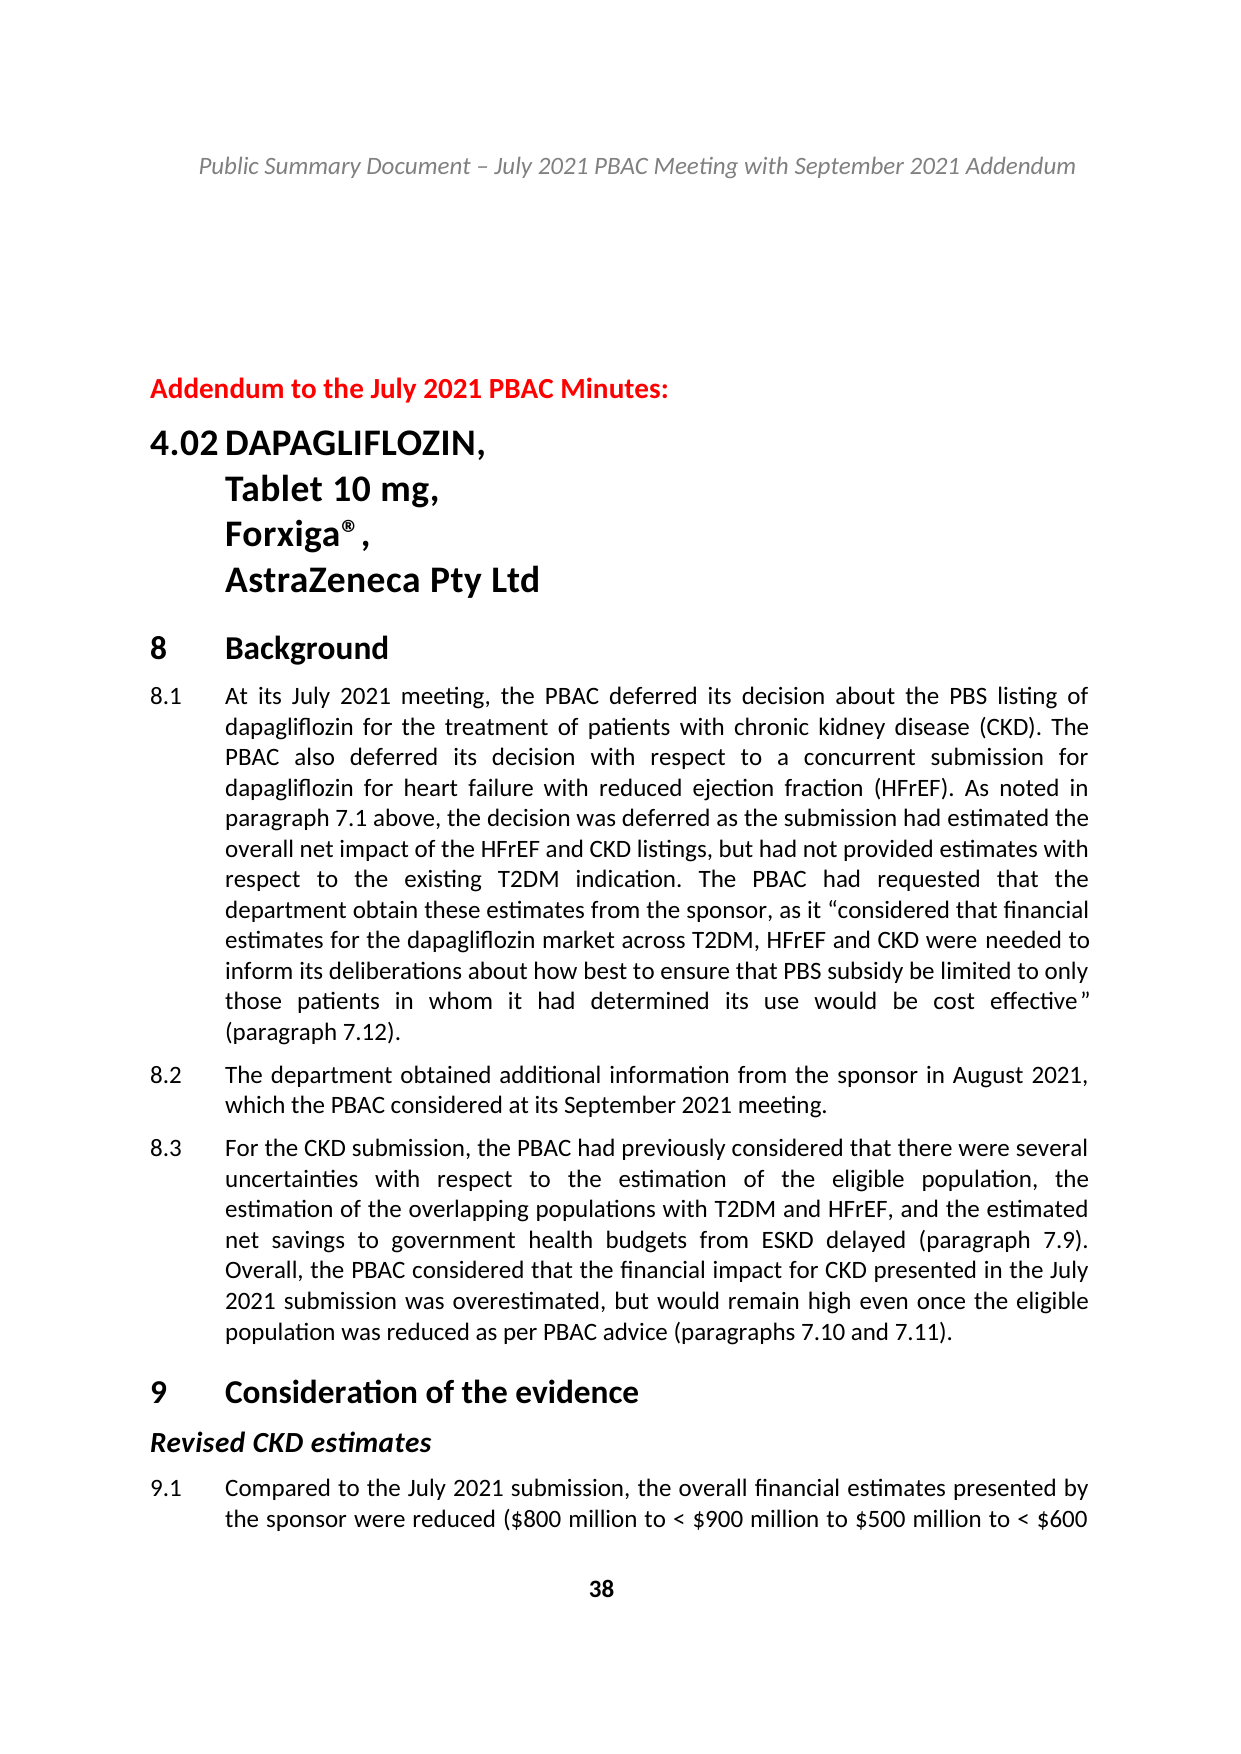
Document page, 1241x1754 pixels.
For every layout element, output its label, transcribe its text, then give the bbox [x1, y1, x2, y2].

subtitle Background [150, 627, 1090, 668]
subtitle Addendum to the July 2021 PBAC Minutes: [150, 371, 1090, 406]
list For the CKD submission, the PBAC had previously considered that there were several uncertainties with respect to the estimation of the eligible population, the estimation of the overlapping populations with T2DM and HFrEF, and the estimated net savings to government health budgets from ESKD delayed (paragraph 7.9). Overall, the PBAC considered that the financial impact for CKD presented in the July 2021 submission was overestimated, but would remain high even once the eligible population was reduced as per PBAC advice (paragraphs 7.10 and 7.11). [150, 1133, 1090, 1346]
list At its July 2021 meeting, the PBAC deferred its decision about the PBS listing of dapagliflozin for the treatment of patients with chronic kidney disease (CKD). The PBAC also deferred its decision with respect to a concurrent submission for dapagliflozin for heart failure with reduced ejection fraction (HFrEF). As noted in paragraph 7.1 above, the decision was deferred as the submission had estimated the overall net impact of the HFrEF and CKD listings, but had not provided estimates with respect to the existing T2DM indication. The PBAC had requested that the department obtain these estimates from the sponsor, as it “considered that financial estimates for the dapagliflozin market across T2DM, HFrEF and CKD were needed to inform its deliberations about how best to ensure that PBS subsidy be limited to only those patients in whom it had determined its use would be cost effective” (paragraph 7.12). [150, 680, 1090, 1047]
subtitle Revised CKD estimates [150, 1424, 1090, 1460]
subtitle 4.02 DAPAGLIFLOZIN, Tablet 10 mg, Forxiga®, AstraZeneca Pty Ltd [150, 419, 1090, 602]
subtitle Consideration of the evidence [150, 1371, 1090, 1412]
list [150, 1473, 1090, 1534]
list The department obtained additional information from the sponsor in August 2021, which the PBAC considered at its September 2021 meeting. [150, 1059, 1090, 1120]
